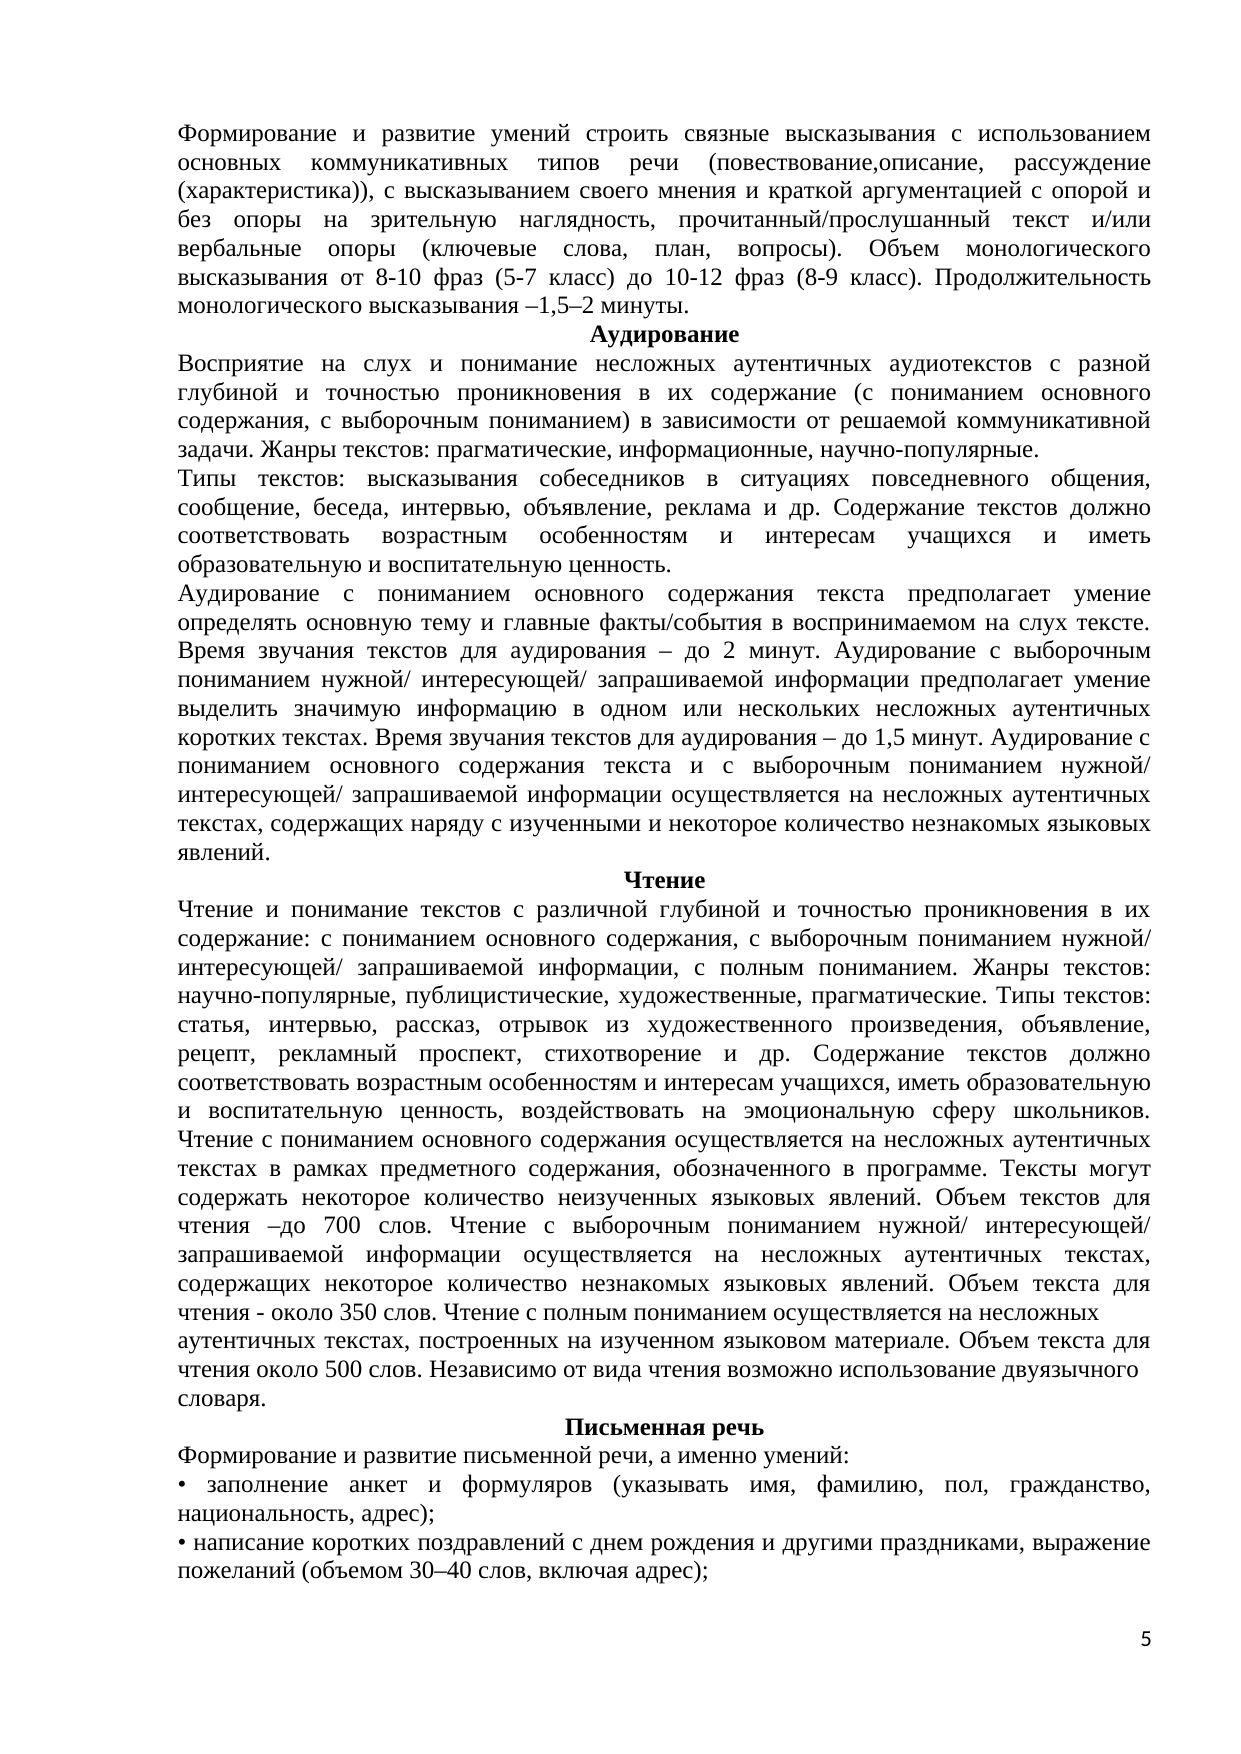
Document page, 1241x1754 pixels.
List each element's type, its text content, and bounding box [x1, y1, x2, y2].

text словаря. [177, 1383, 1152, 1412]
text • написание коротких поздравлений с днем рождения и другими праздниками, выражение пожеланий (объемом 30–40 слов, включая адрес); [177, 1527, 1152, 1584]
text Письменная речь [177, 1412, 1152, 1441]
text Аудирование с пониманием основного содержания текста предполагает умение определять основную тему и главные факты/события в воспринимаемом на слух тексте. Время звучания текстов для аудирования – до 2 минут. Аудирование с выборочным пониманием нужной/ интересующей/ запрашиваемой информации предполагает умение выделить значимую информацию в одном или нескольких несложных аутентичных коротких текстах. Время звучания текстов для аудирования – до 1,5 минут. Аудирование с пониманием основного содержания текста и с выборочным пониманием нужной/ интересующей/ запрашиваемой информации осуществляется на несложных аутентичных текстах, содержащих наряду с изученными и некоторое количество незнакомых языковых явлений. [177, 578, 1152, 866]
text Формирование и развитие умений строить связные высказывания с использованием основных коммуникативных типов речи (повествование,описание, рассуждение (характеристика)), с высказыванием своего мнения и краткой аргументацией с опорой и без опоры на зрительную наглядность, прочитанный/прослушанный текст и/или вербальные опоры (ключевые слова, план, вопросы). Объем монологического высказывания от 8-10 фраз (5-7 класс) до 10-12 фраз (8-9 класс). Продолжительность монологического высказывания –1,5–2 минуты. [177, 118, 1152, 319]
text Чтение и понимание текстов с различной глубиной и точностью проникновения в их содержание: с пониманием основного содержания, с выборочным пониманием нужной/ интересующей/ запрашиваемой информации, с полным пониманием. Жанры текстов: научно-популярные, публицистические, художественные, прагматические. Типы текстов: статья, интервью, рассказ, отрывок из художественного произведения, объявление, рецепт, рекламный проспект, стихотворение и др. Содержание текстов должно соответствовать возрастным особенностям и интересам учащихся, иметь образовательную и воспитательную ценность, воздействовать на эмоциональную сферу школьников. Чтение с пониманием основного содержания осуществляется на несложных аутентичных текстах в рамках предметного содержания, обозначенного в программе. Тексты могут содержать некоторое количество неизученных языковых явлений. Объем текстов для чтения –до 700 слов. Чтение с выборочным пониманием нужной/ интересующей/ запрашиваемой информации осуществляется на несложных аутентичных текстах, содержащих некоторое количество незнакомых языковых явлений. Объем текста для чтения - около 350 слов. Чтение с полным пониманием осуществляется на несложных [177, 894, 1152, 1326]
text Формирование и развитие письменной речи, а именно умений: [177, 1441, 1152, 1469]
text • заполнение анкет и формуляров (указывать имя, фамилию, пол, гражданство, национальность, адрес); [177, 1469, 1152, 1527]
text Восприятие на слух и понимание несложных аутентичных аудиотекстов с разной глубиной и точностью проникновения в их содержание (с пониманием основного содержания, с выборочным пониманием) в зависимости от решаемой коммуникативной задачи. Жанры текстов: прагматические, информационные, научно-популярные. [177, 348, 1152, 463]
text Чтение [177, 866, 1152, 894]
text Аудирование [177, 319, 1152, 348]
text Типы текстов: высказывания собеседников в ситуациях повседневного общения, сообщение, беседа, интервью, объявление, реклама и др. Содержание текстов должно соответствовать возрастным особенностям и интересам учащихся и иметь образовательную и воспитательную ценность. [177, 463, 1152, 578]
text аутентичных текстах, построенных на изученном языковом материале. Объем текста для чтения около 500 слов. Независимо от вида чтения возможно использование двуязычного [177, 1326, 1152, 1383]
